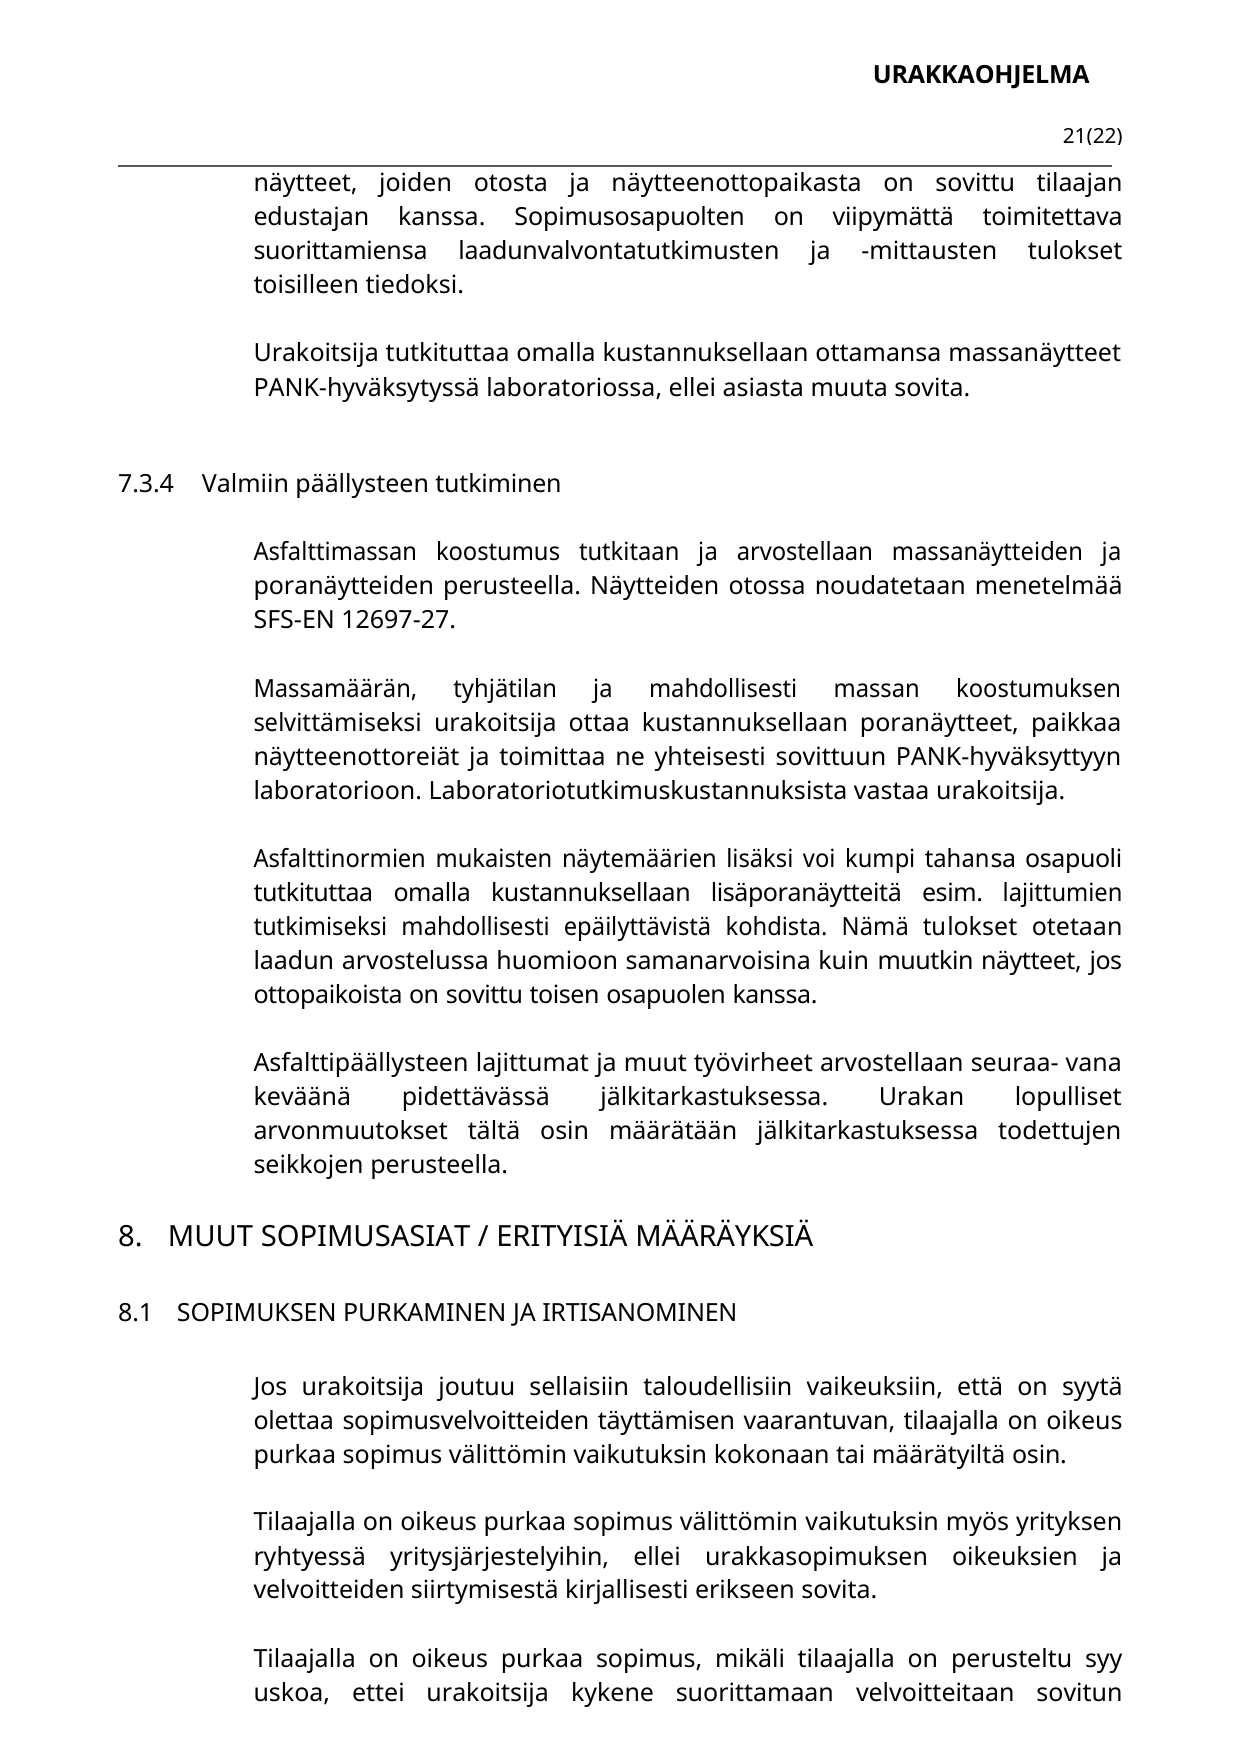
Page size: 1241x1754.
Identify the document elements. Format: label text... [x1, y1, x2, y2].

text Urakoitsija tutkituttaa omalla kustannuksellaan ottamansa massanäytteet PANK-hyväksytyssä laboratoriossa, ellei asiasta muuta sovita. [253, 335, 1122, 403]
text Asfalttinormien mukaisten näytemäärien lisäksi voi kumpi tahansa osapuoli tutkituttaa omalla kustannuksellaan lisäporanäytteitä esim. lajittumien tutkimiseksi mahdollisesti epäilyttävistä kohdista. Nämä tulokset otetaan laadun arvostelussa huomioon samanarvoisina kuin muutkin näytteet, jos ottopaikoista on sovittu toisen osapuolen kanssa. [253, 840, 1122, 1011]
text Asfalttipäällysteen lajittumat ja muut työvirheet arvostellaan seuraa- vana keväänä pidettävässä jälkitarkastuksessa. Urakan lopulliset arvonmuutokset tältä osin määrätään jälkitarkastuksessa todettujen seikkojen perusteella. [253, 1045, 1122, 1181]
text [253, 164, 1123, 301]
subtitle SOPIMUKSEN PURKAMINEN JA IRTISANOMINEN [118, 1294, 1142, 1328]
list Valmiin päällysteen tutkiminen [118, 466, 1142, 500]
text Asfalttimassan koostumus tutkitaan ja arvostellaan massanäytteiden ja poranäytteiden perusteella. Näytteiden otossa noudatetaan menetelmää SFS-EN 12697-27. [253, 534, 1122, 636]
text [253, 1640, 1123, 1708]
text Massamäärän, tyhjätilan ja mahdollisesti massan koostumuksen selvittämiseksi urakoitsija ottaa kustannuksellaan poranäytteet, paikkaa näytteenottoreiät ja toimittaa ne yhteisesti sovittuun PANK-hyväksyttyyn laboratorioon. Laboratoriotutkimuskustannuksista vastaa urakoitsija. [253, 670, 1122, 807]
subtitle MUUT SOPIMUSASIAT / ERITYISIÄ MÄÄRÄYKSIÄ [118, 1215, 1142, 1255]
text Jos urakoitsija joutuu sellaisiin taloudellisiin vaikeuksiin, että on syytä olettaa sopimusvelvoitteiden täyttämisen vaarantuvan, tilaajalla on oikeus purkaa sopimus välittömin vaikutuksin kokonaan tai määrätyiltä osin. [253, 1368, 1122, 1470]
text Tilaajalla on oikeus purkaa sopimus välittömin vaikutuksin myös yrityksen ryhtyessä yritysjärjestelyihin, ellei urakkasopimuksen oikeuksien ja velvoitteiden siirtymisestä kirjallisesti erikseen sovita. [253, 1504, 1122, 1606]
